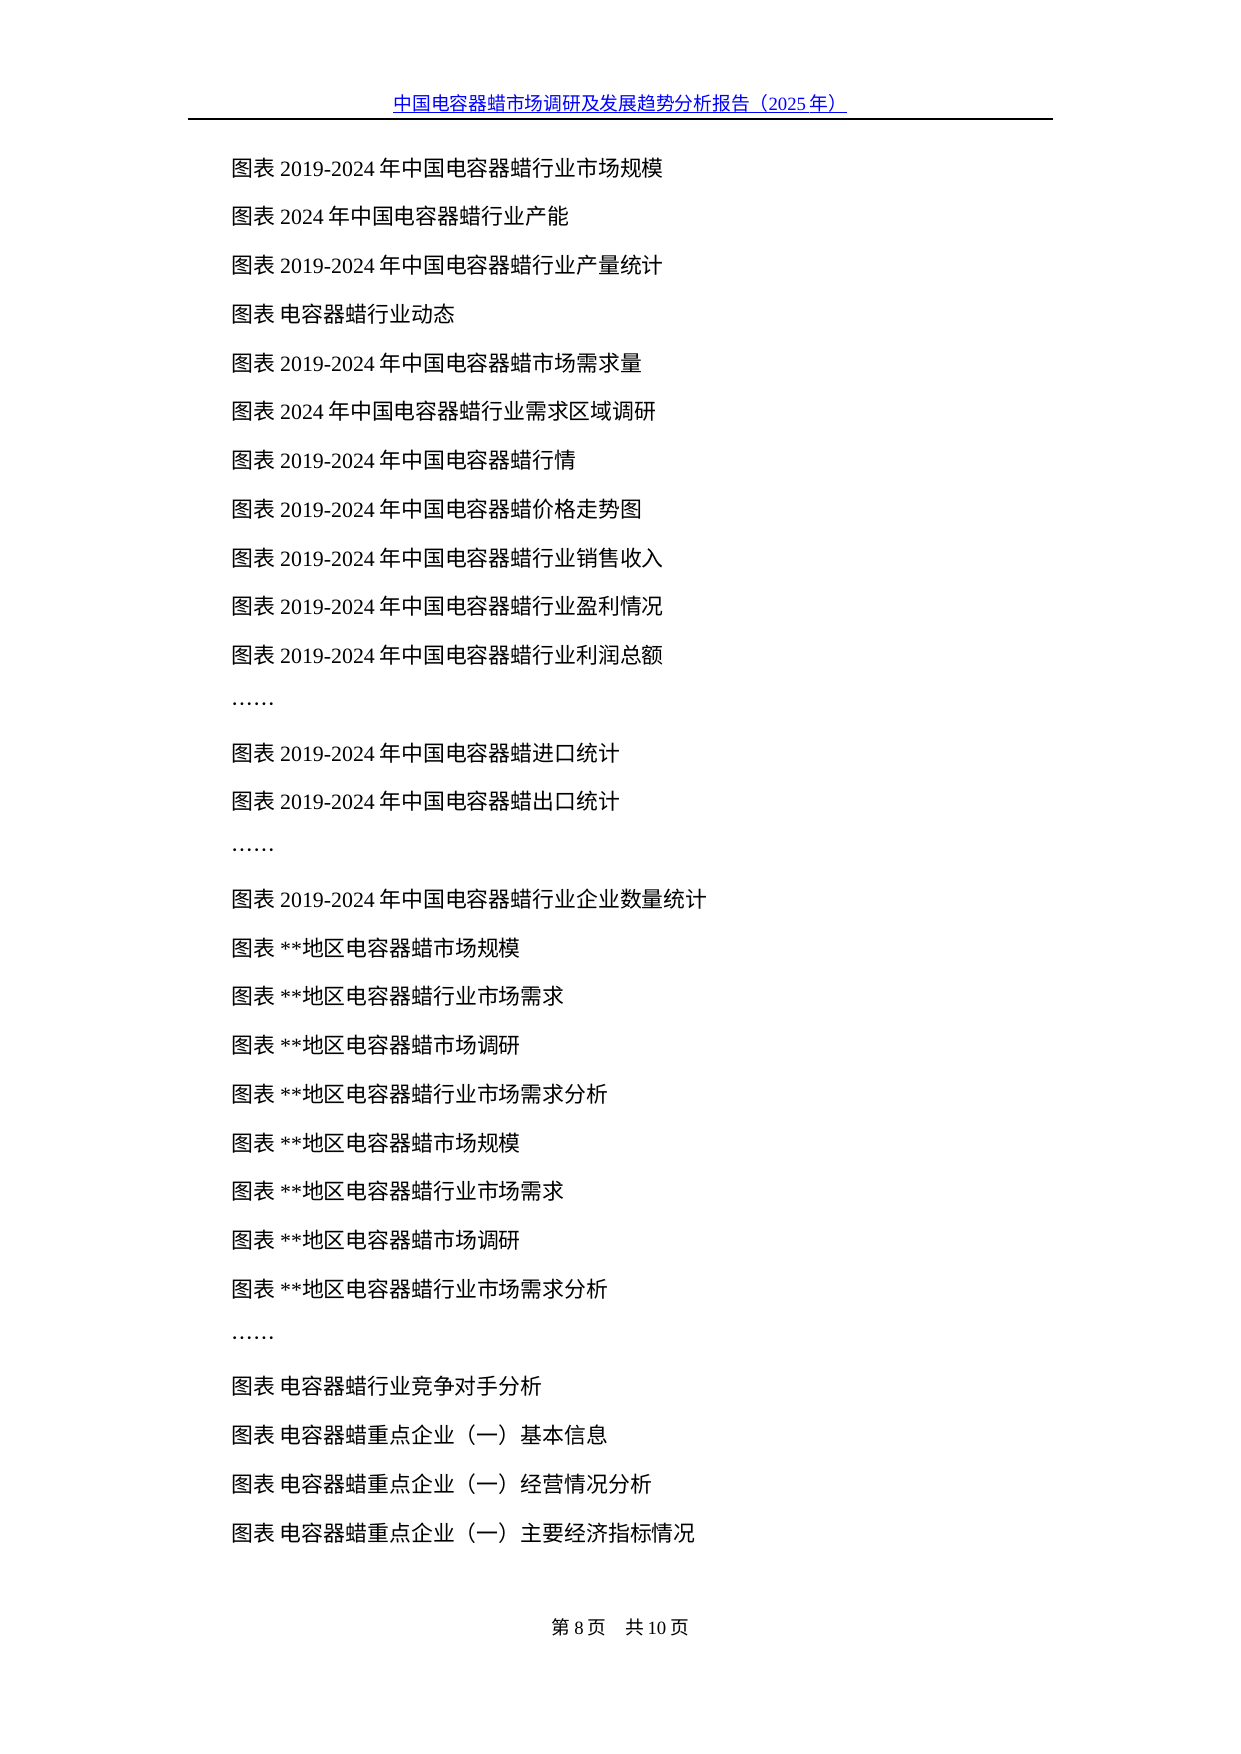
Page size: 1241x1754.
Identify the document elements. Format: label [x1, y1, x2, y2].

text [187, 150, 1053, 1548]
